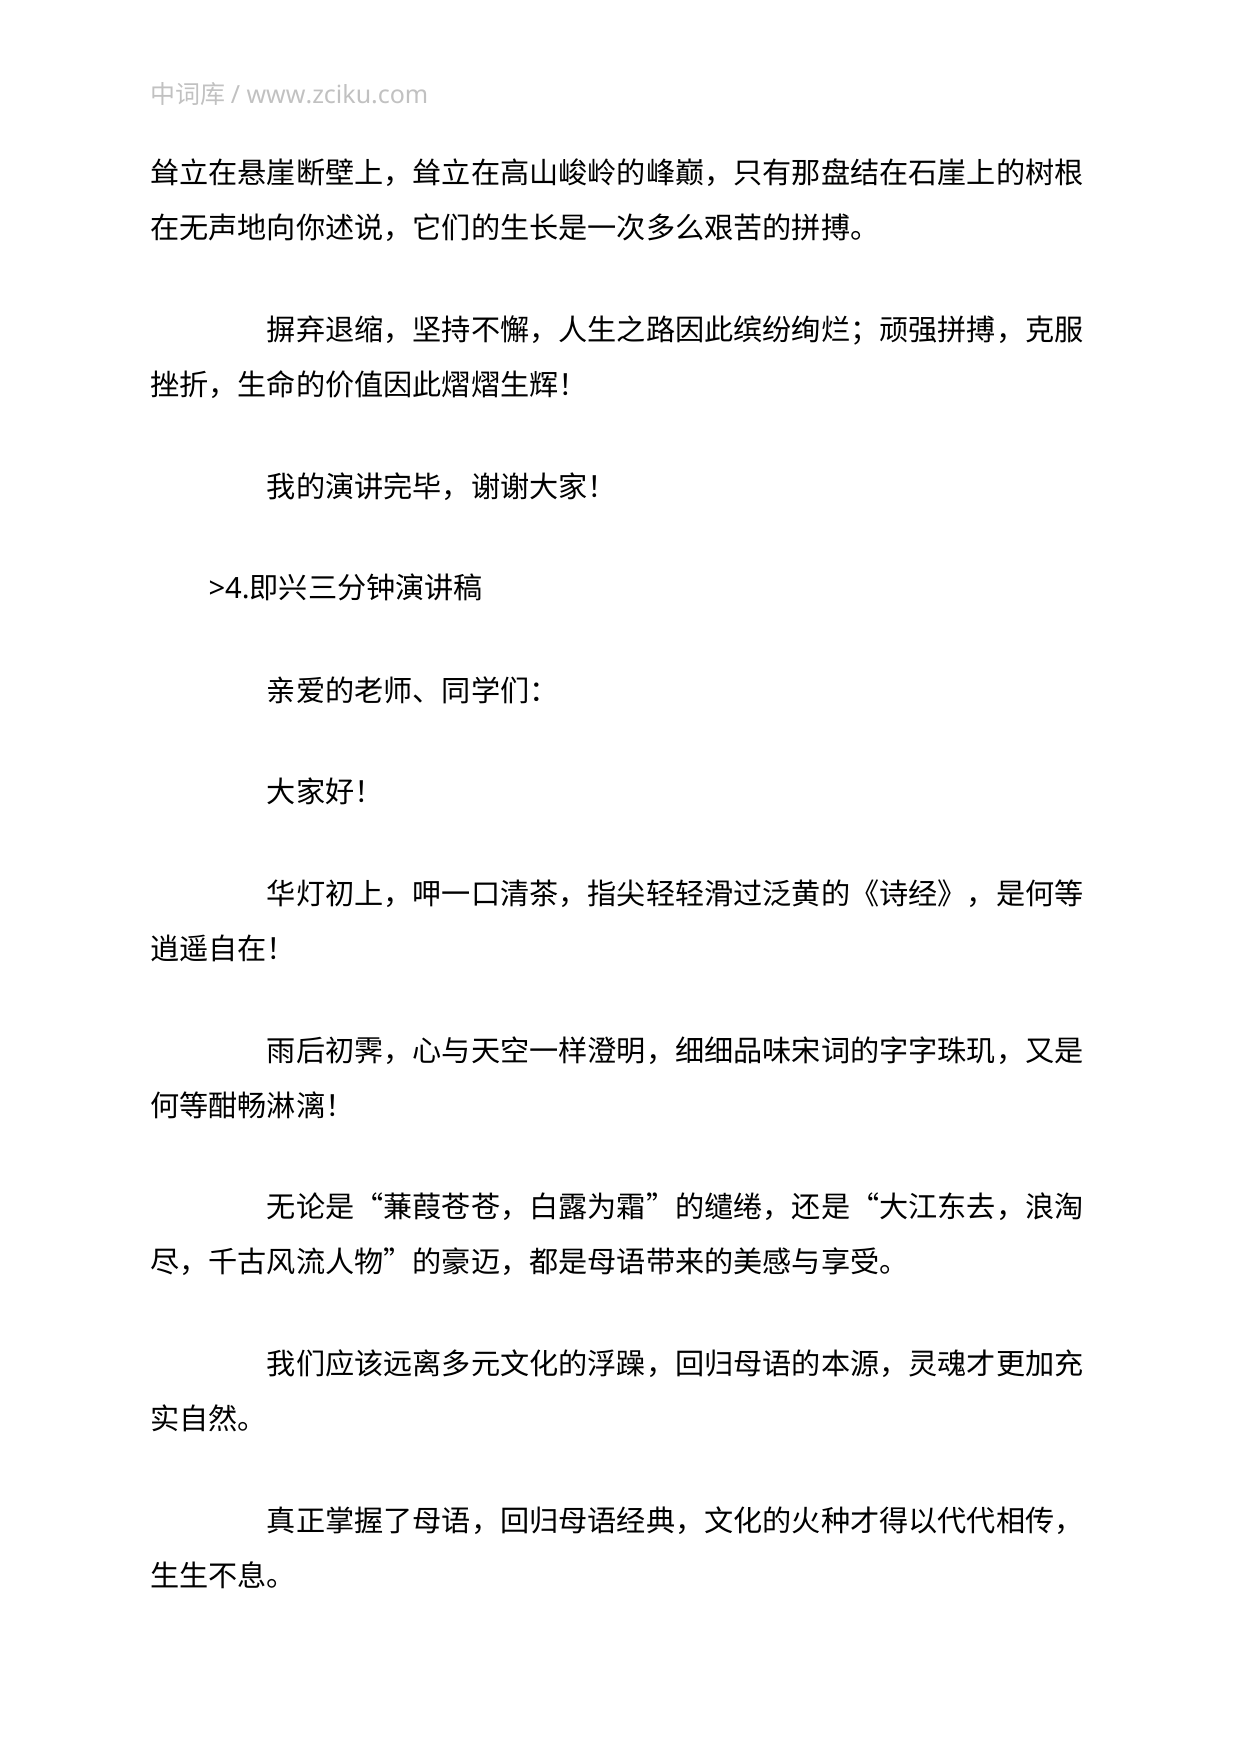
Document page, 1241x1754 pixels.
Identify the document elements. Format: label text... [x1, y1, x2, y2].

text 亲爱的老师、同学们： [150, 667, 1090, 709]
text 我的演讲完毕，谢谢大家！ [150, 463, 1090, 506]
text 摒弃退缩，坚持不懈，人生之路因此缤纷绚烂；顽强拼搏，克服挫折，生命的价值因此熠熠生辉！ [150, 307, 1090, 404]
text 大家好！ [150, 769, 1090, 811]
text 真正掌握了母语，回归母语经典，文化的火种才得以代代相传，生生不息。 [150, 1497, 1090, 1594]
text 雨后初霁，心与天空一样澄明，细细品味宋词的字字珠玑，又是何等酣畅淋漓！ [150, 1027, 1090, 1124]
text 无论是“蒹葭苍苍，白露为霜”的缱绻，还是“大江东去，浪淘尽，千古风流人物”的豪迈，都是母语带来的美感与享受。 [150, 1184, 1090, 1281]
text 华灯初上，呷一口清茶，指尖轻轻滑过泛黄的《诗经》，是何等逍遥自在！ [150, 871, 1090, 968]
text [150, 150, 1090, 247]
text >4.即兴三分钟演讲稿 [150, 565, 1090, 607]
text 我们应该远离多元文化的浮躁，回归母语的本源，灵魂才更加充实自然。 [150, 1341, 1090, 1438]
